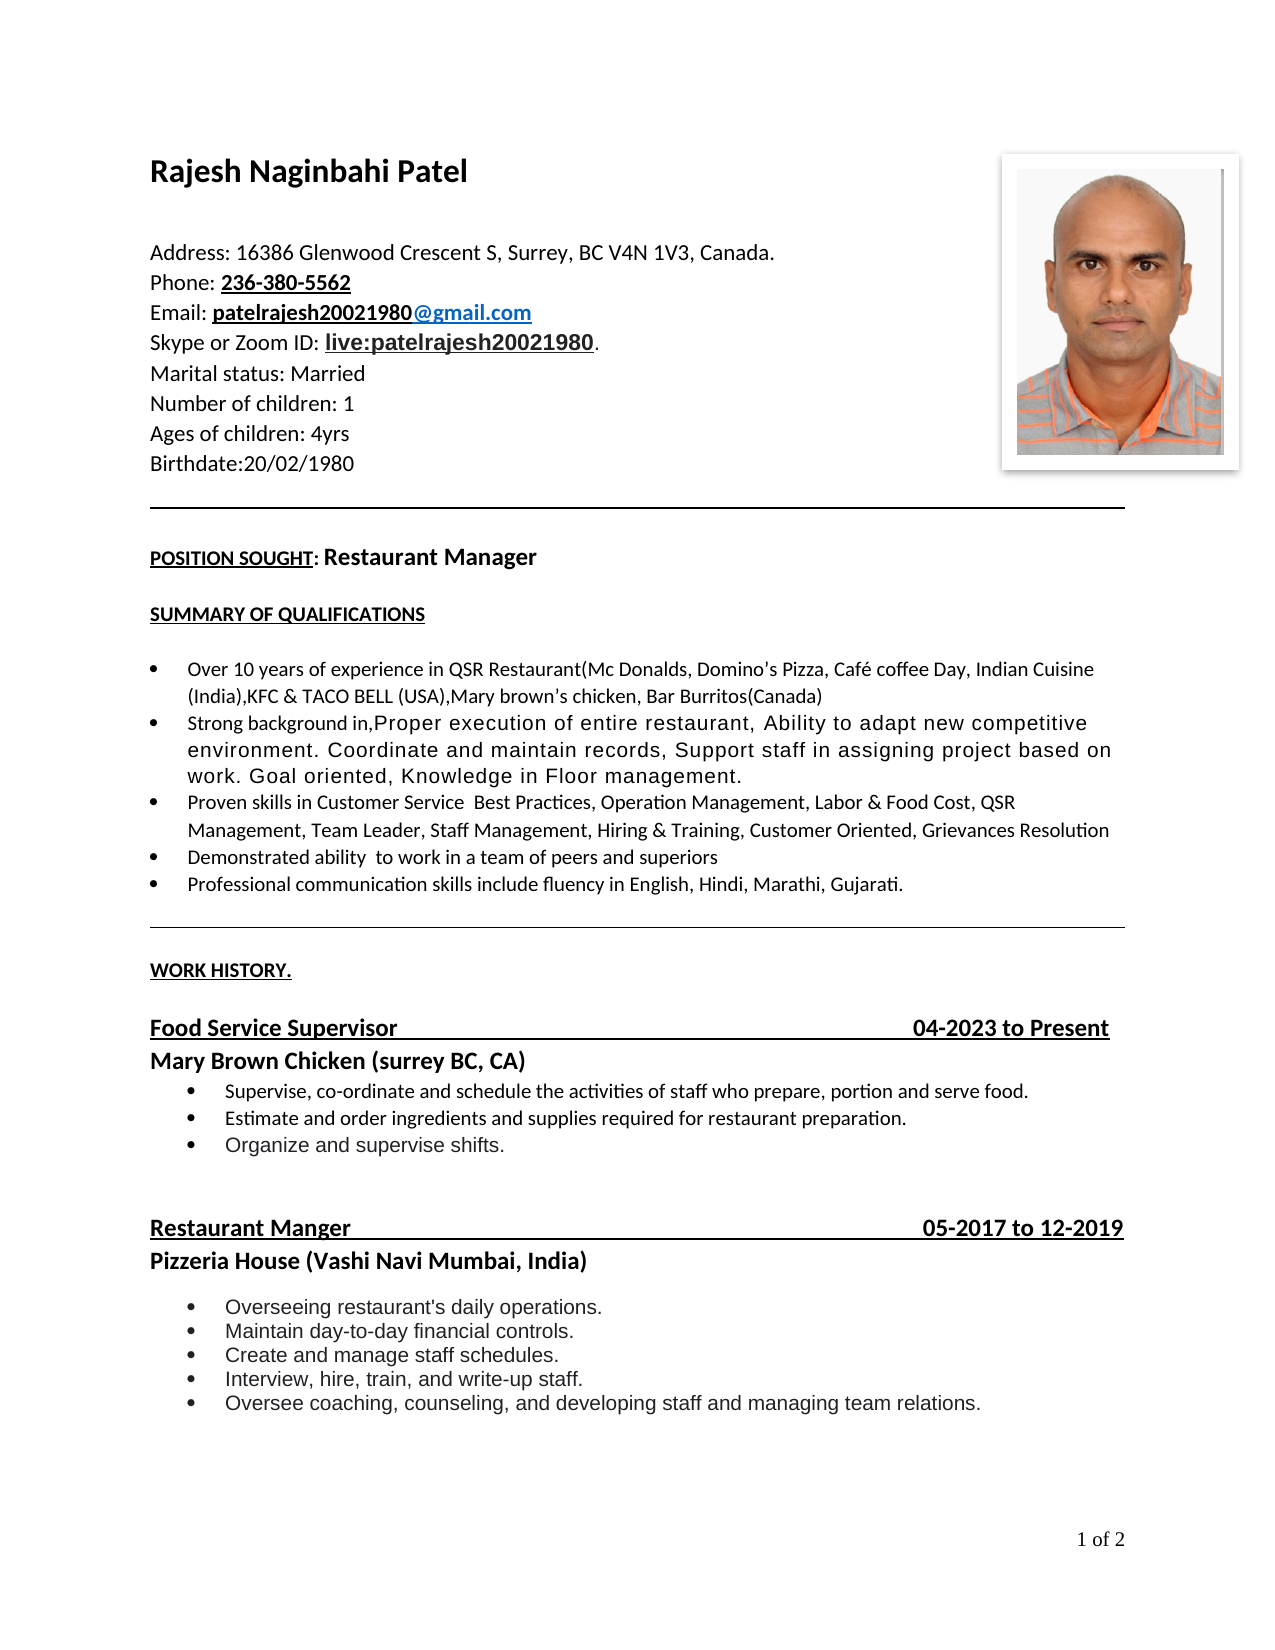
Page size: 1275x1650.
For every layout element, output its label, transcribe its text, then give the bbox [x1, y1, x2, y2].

text Pizzeria House (Vashi Navi Mumbai, India) [150, 1245, 1125, 1276]
text Rajesh Naginbahi Patel [150, 150, 1125, 235]
list Estimate and order ingredients and supplies required for restaurant preparation. [187, 1106, 1125, 1131]
list Organize and supervise shifts. [187, 1133, 1125, 1157]
list Create and manage staff schedules. [187, 1343, 1125, 1367]
text Mary Brown Chicken (surrey BC, CA) [150, 1045, 1125, 1076]
text Marital status: Married [150, 359, 997, 387]
text SUMMARY OF QUALIFICATIONS [150, 601, 1125, 626]
list Over 10 years of experience in QSR Restaurant(Mc Donalds, Domino’s Pizza, Café coffee Day, Indian Cuisine (India),KFC & TACO BELL (USA),Mary brown’s chicken, Bar Burritos(Canada) [150, 656, 1125, 708]
text Birthdate:20/02/1980 [150, 449, 1001, 477]
text Skype or Zoom ID: live:patelrajesh20021980. [150, 328, 997, 357]
list Interview, hire, train, and write-up staff. [187, 1367, 1125, 1391]
text Ages of children: 4yrs [150, 419, 997, 447]
list Overseeing restaurant's daily operations. [187, 1294, 1125, 1319]
text Restaurant Manger 05-2017 to 12-2019 [150, 1212, 1125, 1243]
picture [1017, 169, 1221, 455]
list Maintain day-to-day financial controls. [187, 1319, 1125, 1343]
list Strong background in,Proper execution of entire restaurant, Ability to adapt new competitive environment. Coordinate and maintain records, Support staff in assigning project based on work. Goal oriented, Knowledge in Floor management. [150, 711, 1125, 788]
list Supervise, co-ordinate and schedule the activities of staff who prepare, portion and serve food. [187, 1078, 1125, 1103]
text Number of children: 1 [150, 389, 997, 417]
text WORK HISTORY. [150, 957, 1125, 983]
text Address: 16386 Glenwood Crescent S, Surrey, BC V4N 1V3, Canada. [150, 238, 997, 266]
list Proven skills in Customer Service Best Practices, Operation Management, Labor & Food Cost, QSR Management, Team Leader, Staff Management, Hiring & Training, Customer Oriented, Grievances Resolution [150, 789, 1125, 842]
text Food Service Supervisor 04-2023 to Present [150, 1012, 1125, 1043]
list Demonstrated ability to work in a team of peers and superiors [150, 844, 1125, 870]
text POSITION SOUGHT: Restaurant Manager [150, 541, 1125, 571]
text Phone: 236-380-5562 [150, 268, 997, 296]
text Email: patelrajesh20021980@gmail.com [150, 298, 997, 326]
list Professional communication skills include fluency in English, Hindi, Marathi, Gujarati. [150, 872, 1125, 897]
list Oversee coaching, counseling, and developing staff and managing team relations. [187, 1391, 1125, 1415]
